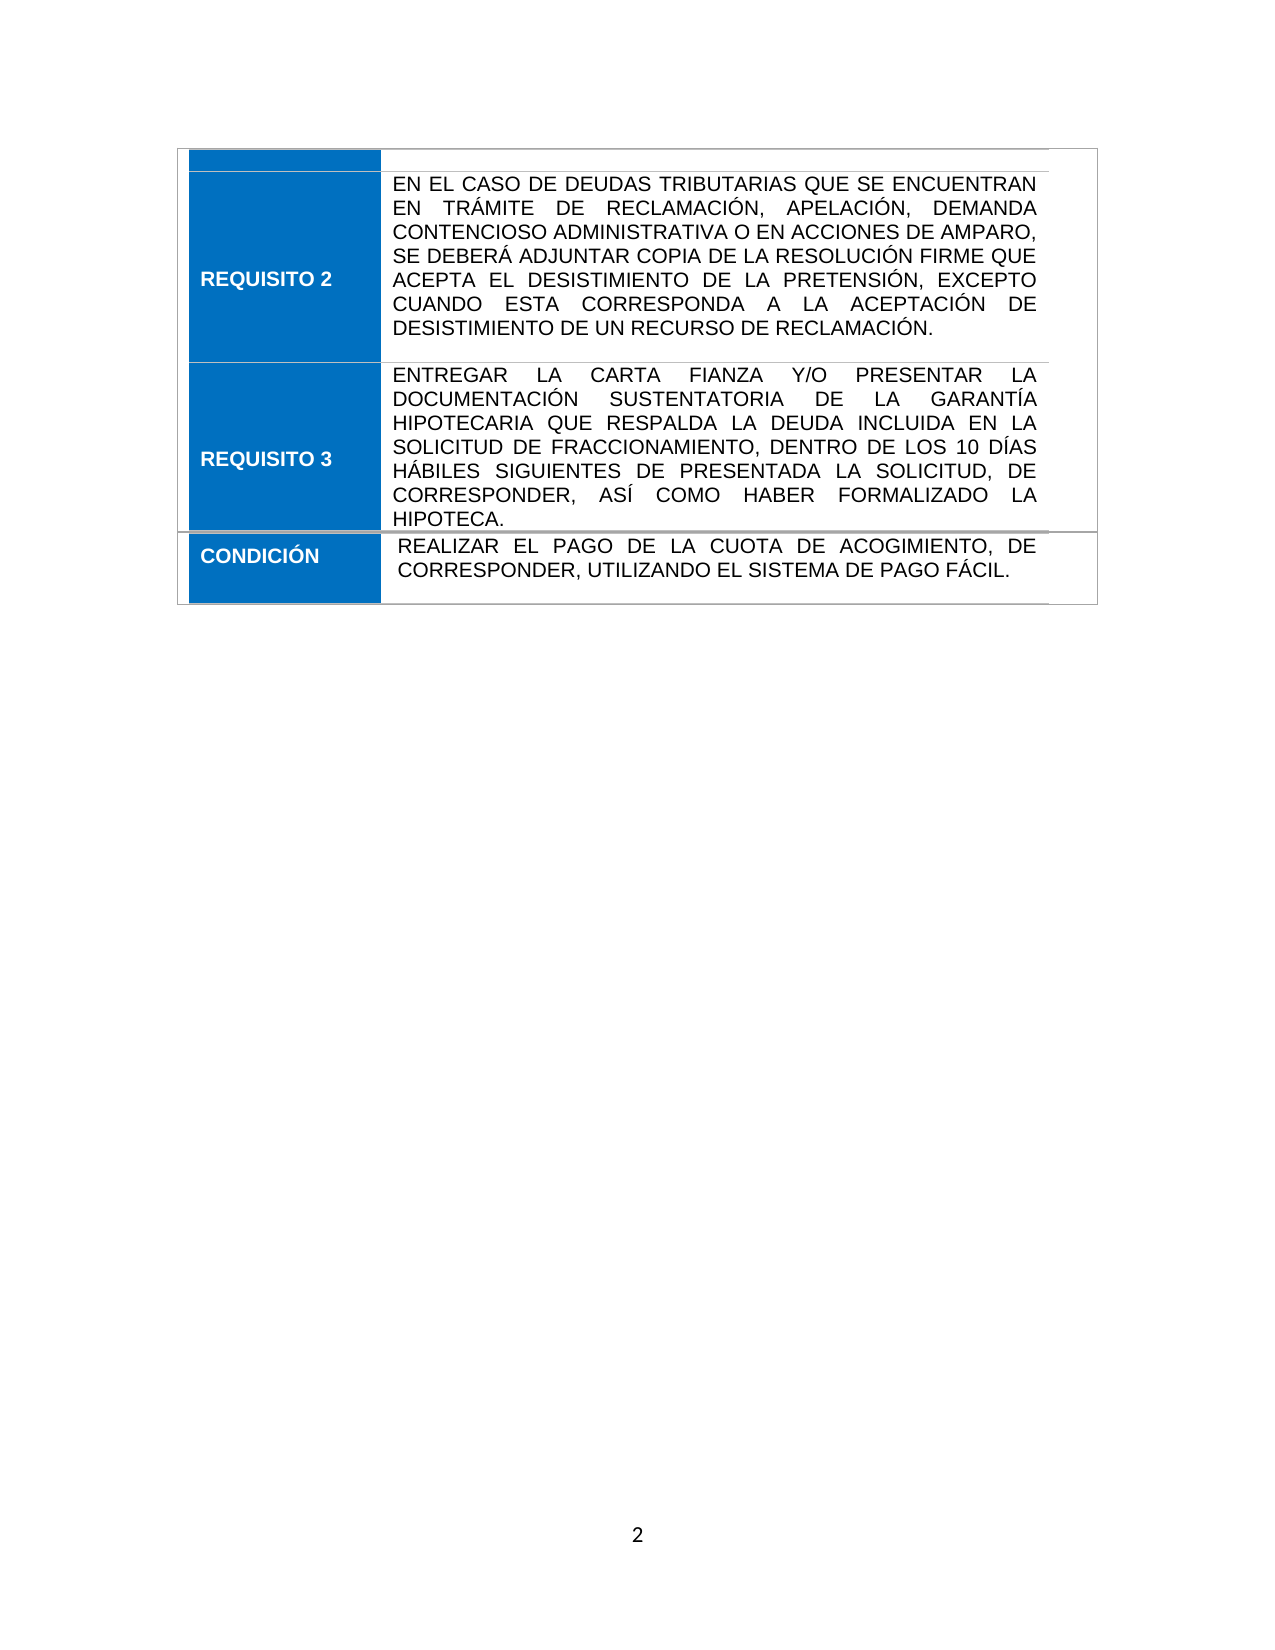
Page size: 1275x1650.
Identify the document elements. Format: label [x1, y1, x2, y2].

table_cell [381, 149, 1097, 531]
table_cell [178, 533, 189, 604]
table_cell [178, 149, 189, 531]
table_cell [381, 533, 1097, 604]
